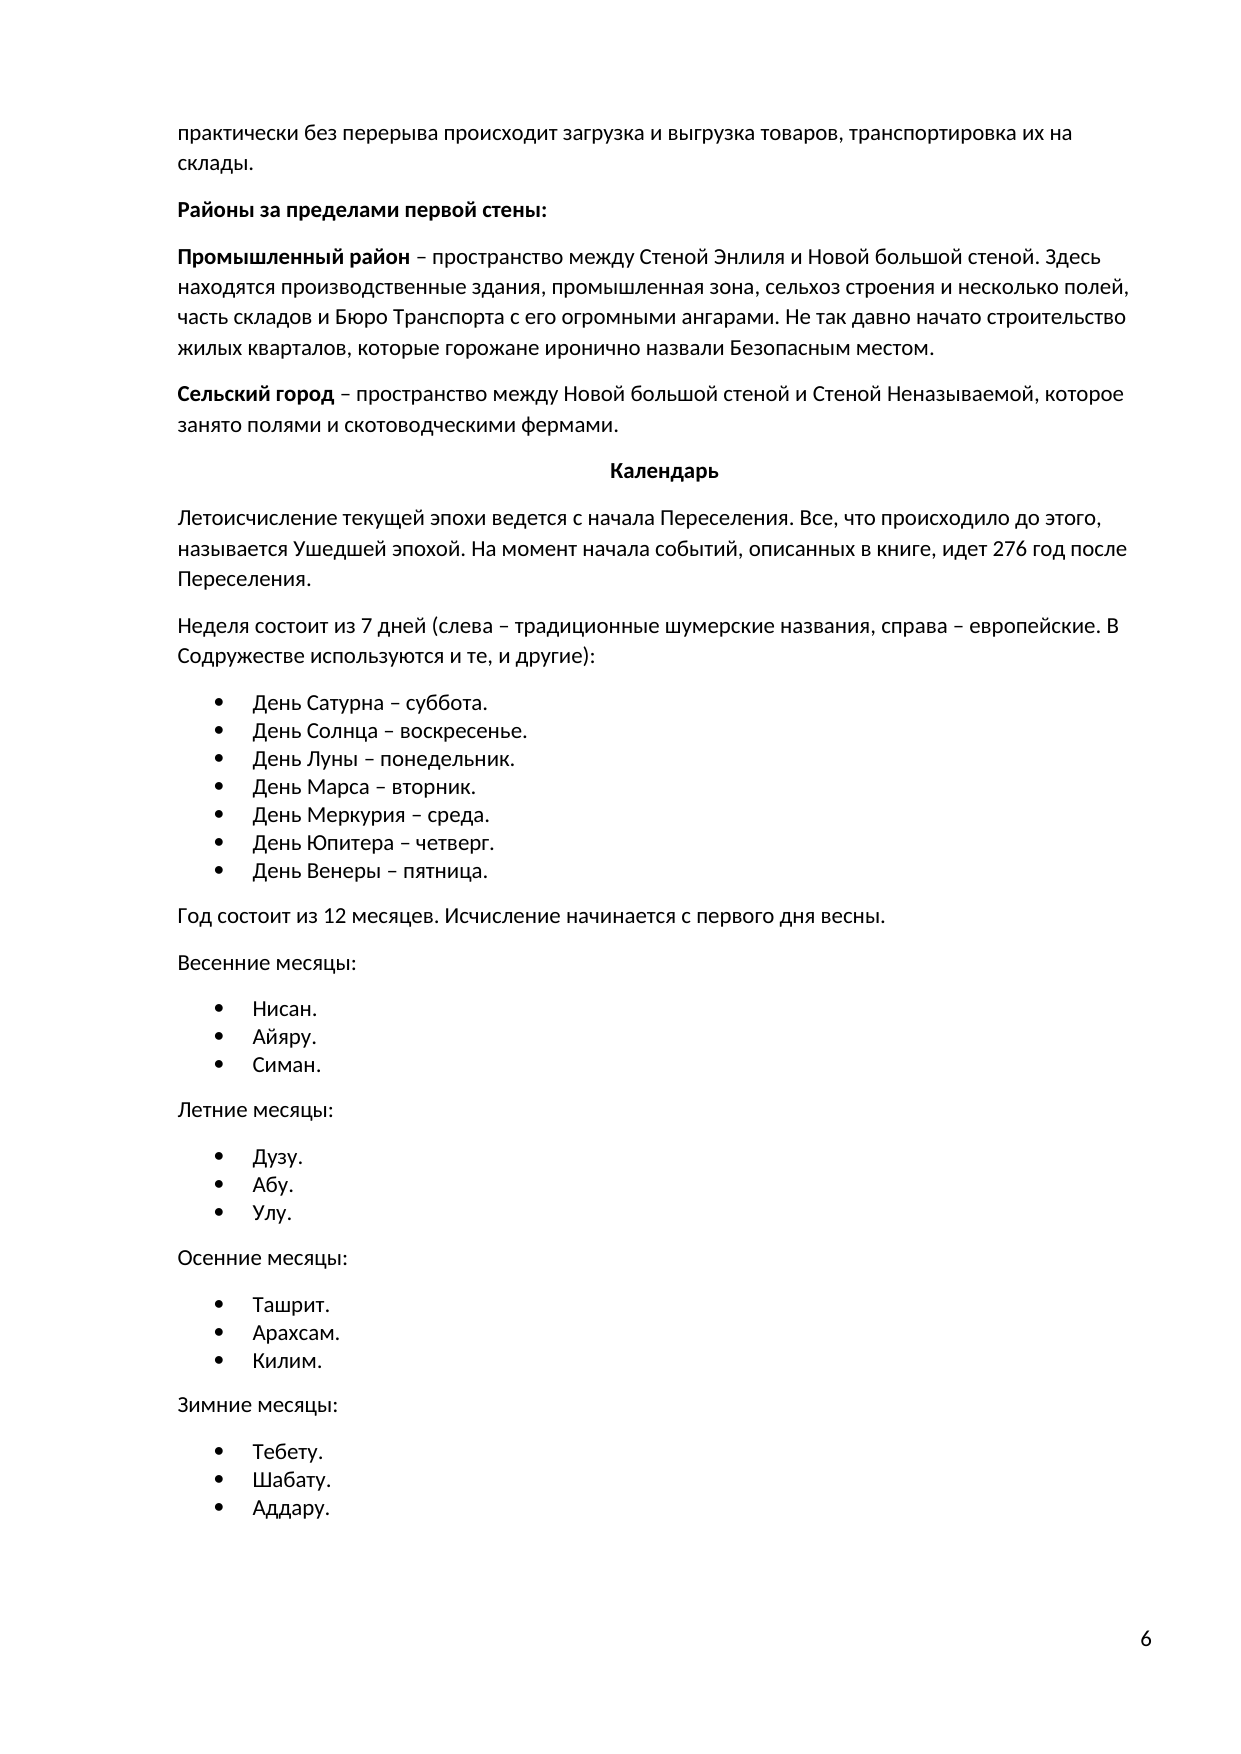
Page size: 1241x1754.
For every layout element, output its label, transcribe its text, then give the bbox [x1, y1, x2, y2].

list Ташрит. [215, 1290, 1152, 1318]
text Промышленный район – пространство между Стеной Энлиля и Новой большой стеной. Здесь находятся производственные здания, промышленная зона, сельхоз строения и несколько полей, часть складов и Бюро Транспорта с его огромными ангарами. Не так давно начато строительство жилых кварталов, которые горожане иронично назвали Безопасным местом. [177, 242, 1152, 361]
list Нисан. [215, 994, 1152, 1022]
text Районы за пределами первой стены: [177, 195, 1152, 223]
list День Марса – вторник. [215, 772, 1152, 800]
text Сельский город – пространство между Новой большой стеной и Стеной Неназываемой, которое занято полями и скотоводческими фермами. [177, 379, 1152, 438]
list Айяру. [215, 1022, 1152, 1051]
text Летоисчисление текущей эпохи ведется с начала Переселения. Все, что происходило до этого, называется Ушедшей эпохой. На момент начала событий, описанных в книге, идет 276 год после Переселения. [177, 503, 1152, 592]
list Килим. [215, 1346, 1152, 1374]
list Шабату. [215, 1465, 1152, 1493]
text Весенние месяцы: [177, 948, 1152, 976]
text Календарь [177, 457, 1152, 485]
text Летние месяцы: [177, 1095, 1152, 1123]
list День Луны – понедельник. [215, 744, 1152, 772]
text Неделя состоит из 7 дней (слева – традиционные шумерские названия, справа – европейские. В Содружестве используются и те, и другие): [177, 611, 1152, 669]
text Зимние месяцы: [177, 1390, 1152, 1418]
list День Юпитера – четверг. [215, 828, 1152, 856]
list Абу. [215, 1170, 1152, 1198]
list Дузу. [215, 1142, 1152, 1170]
list День Солнца – воскресенье. [215, 716, 1152, 744]
list Арахсам. [215, 1318, 1152, 1346]
list Тебету. [215, 1437, 1152, 1465]
text Осенние месяцы: [177, 1243, 1152, 1271]
list День Сатурна – суббота. [215, 688, 1152, 716]
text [177, 118, 1152, 176]
text Год состоит из 12 месяцев. Исчисление начинается с первого дня весны. [177, 901, 1152, 929]
list Аддару. [215, 1493, 1152, 1521]
list Улу. [215, 1198, 1152, 1226]
list Симан. [215, 1051, 1152, 1078]
list День Венеры – пятница. [215, 856, 1152, 884]
list День Меркурия – среда. [215, 800, 1152, 828]
